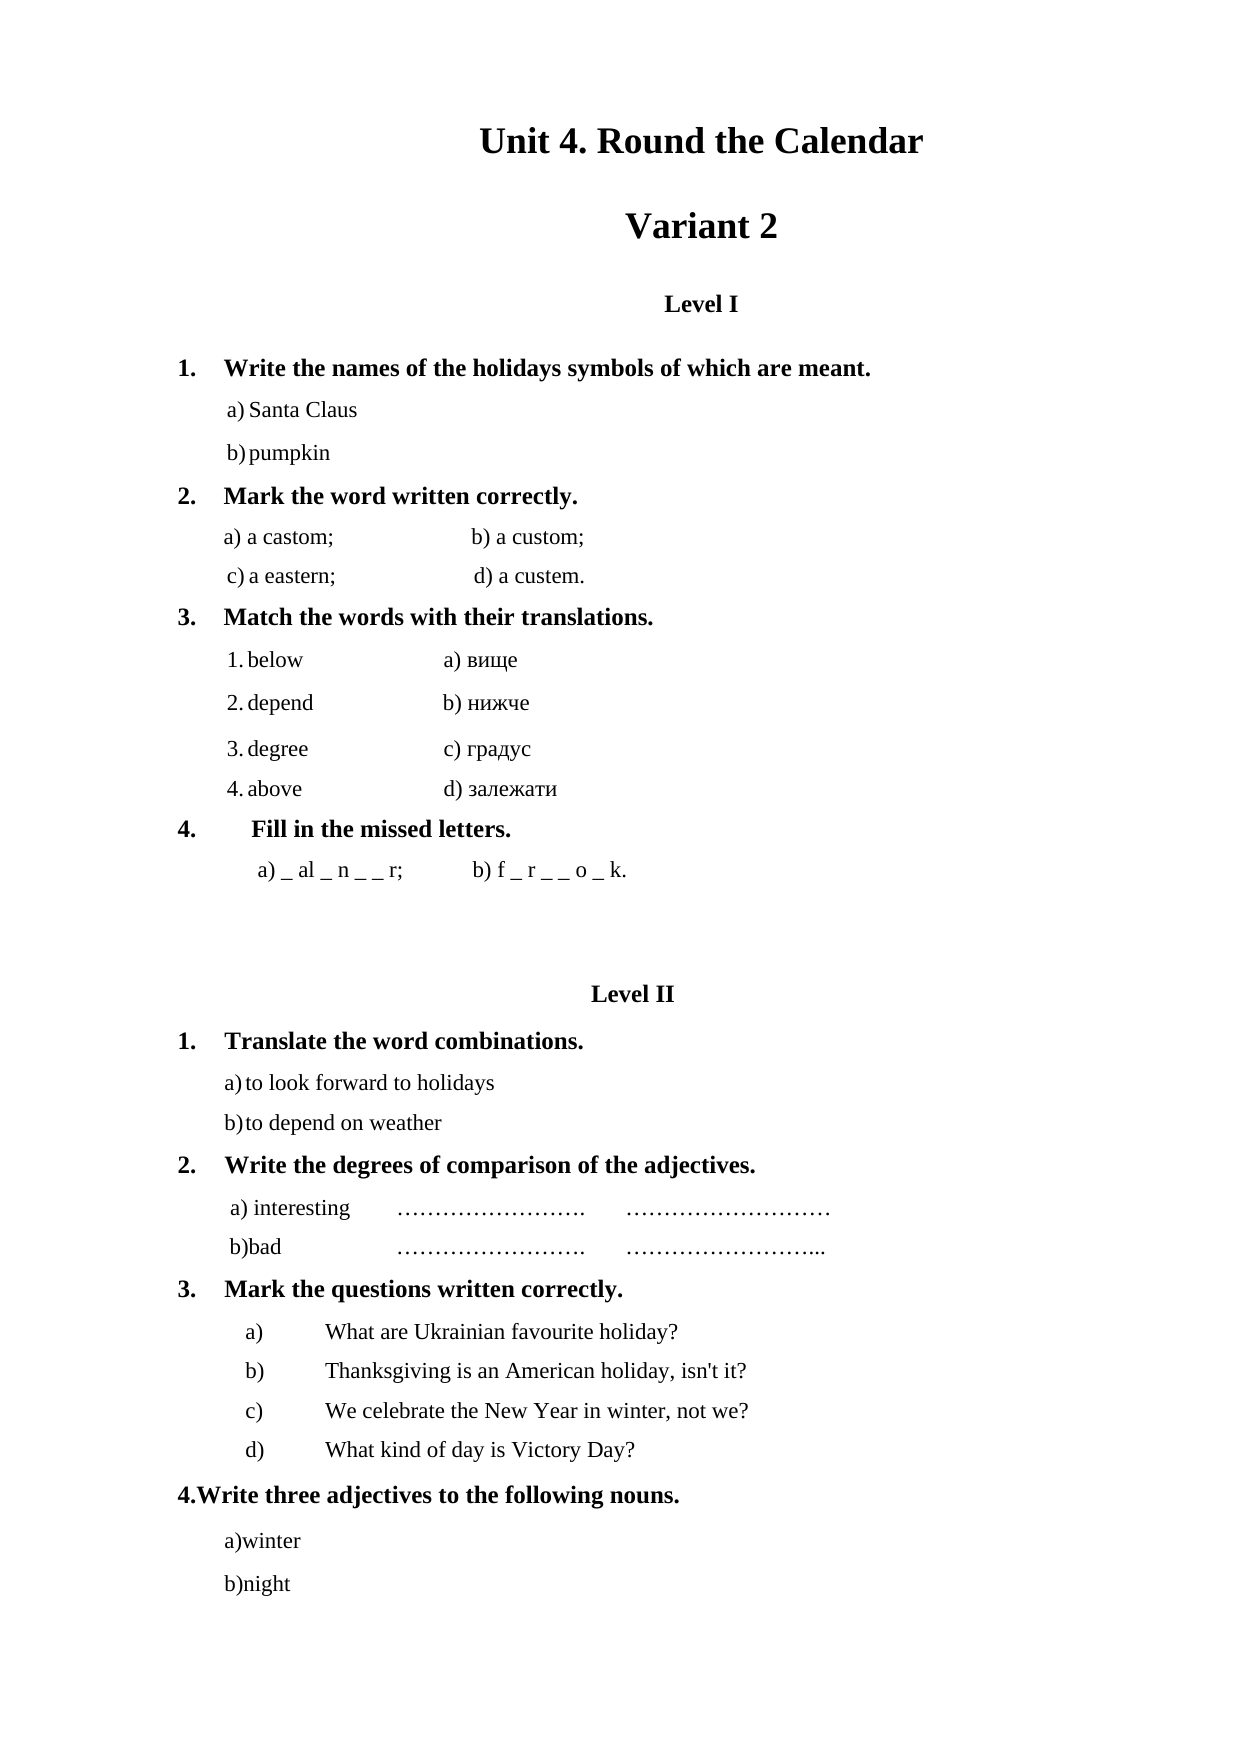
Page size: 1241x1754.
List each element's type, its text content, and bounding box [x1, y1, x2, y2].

text 1. Translate the word combinations. [177, 1026, 1152, 1055]
list What are Ukrainian favourite holiday? [245, 1318, 1152, 1344]
list to depend on weather [224, 1109, 1152, 1135]
list below а) вище [227, 646, 1152, 672]
text 2. Write the degrees of comparison of the adjectives. [177, 1150, 1152, 1178]
text Unit 4. Round the Calendar [177, 118, 1152, 161]
list depend b) нижче [227, 689, 1152, 716]
text c) a eastern; d) a custem. [227, 563, 1152, 589]
text Level II [177, 979, 1152, 1008]
list Thanksgiving is an American holiday, isn't it? [245, 1357, 1152, 1384]
text 4. Fill in the missed letters. a) _ al _ n _ _ r; b) f _ r _ _ о _ k. [177, 814, 1152, 882]
text Variant 2 [177, 204, 1152, 247]
text a) interesting ……………………. ……………………… [224, 1194, 1152, 1220]
text a)winter [224, 1527, 1152, 1553]
list Santa Claus [227, 396, 1152, 423]
text 1. Write the names of the holidays symbols of which are meant. [177, 353, 1152, 382]
list to look forward to holidays [224, 1069, 1152, 1096]
text 3. Mark the questions written correctly. [177, 1274, 1152, 1303]
list above d) залежати [227, 774, 1152, 801]
text 4.Write three adjectives to the following nouns. [177, 1480, 1152, 1508]
text 2. Mark the word written correctly. a) a castom; b) a custom; [177, 481, 872, 549]
list degree c) градус [227, 735, 1152, 761]
list pumpkin [227, 439, 1152, 466]
list We celebrate the New Year in winter, not we? [245, 1397, 1152, 1423]
text 3. Match the words with their translations. [177, 602, 1152, 631]
text Level І [177, 289, 1152, 318]
text b)bad ……………………. ……………………... [224, 1233, 1152, 1260]
list What kind of day is Victory Day? [245, 1436, 1152, 1463]
text b)night [224, 1570, 1152, 1597]
